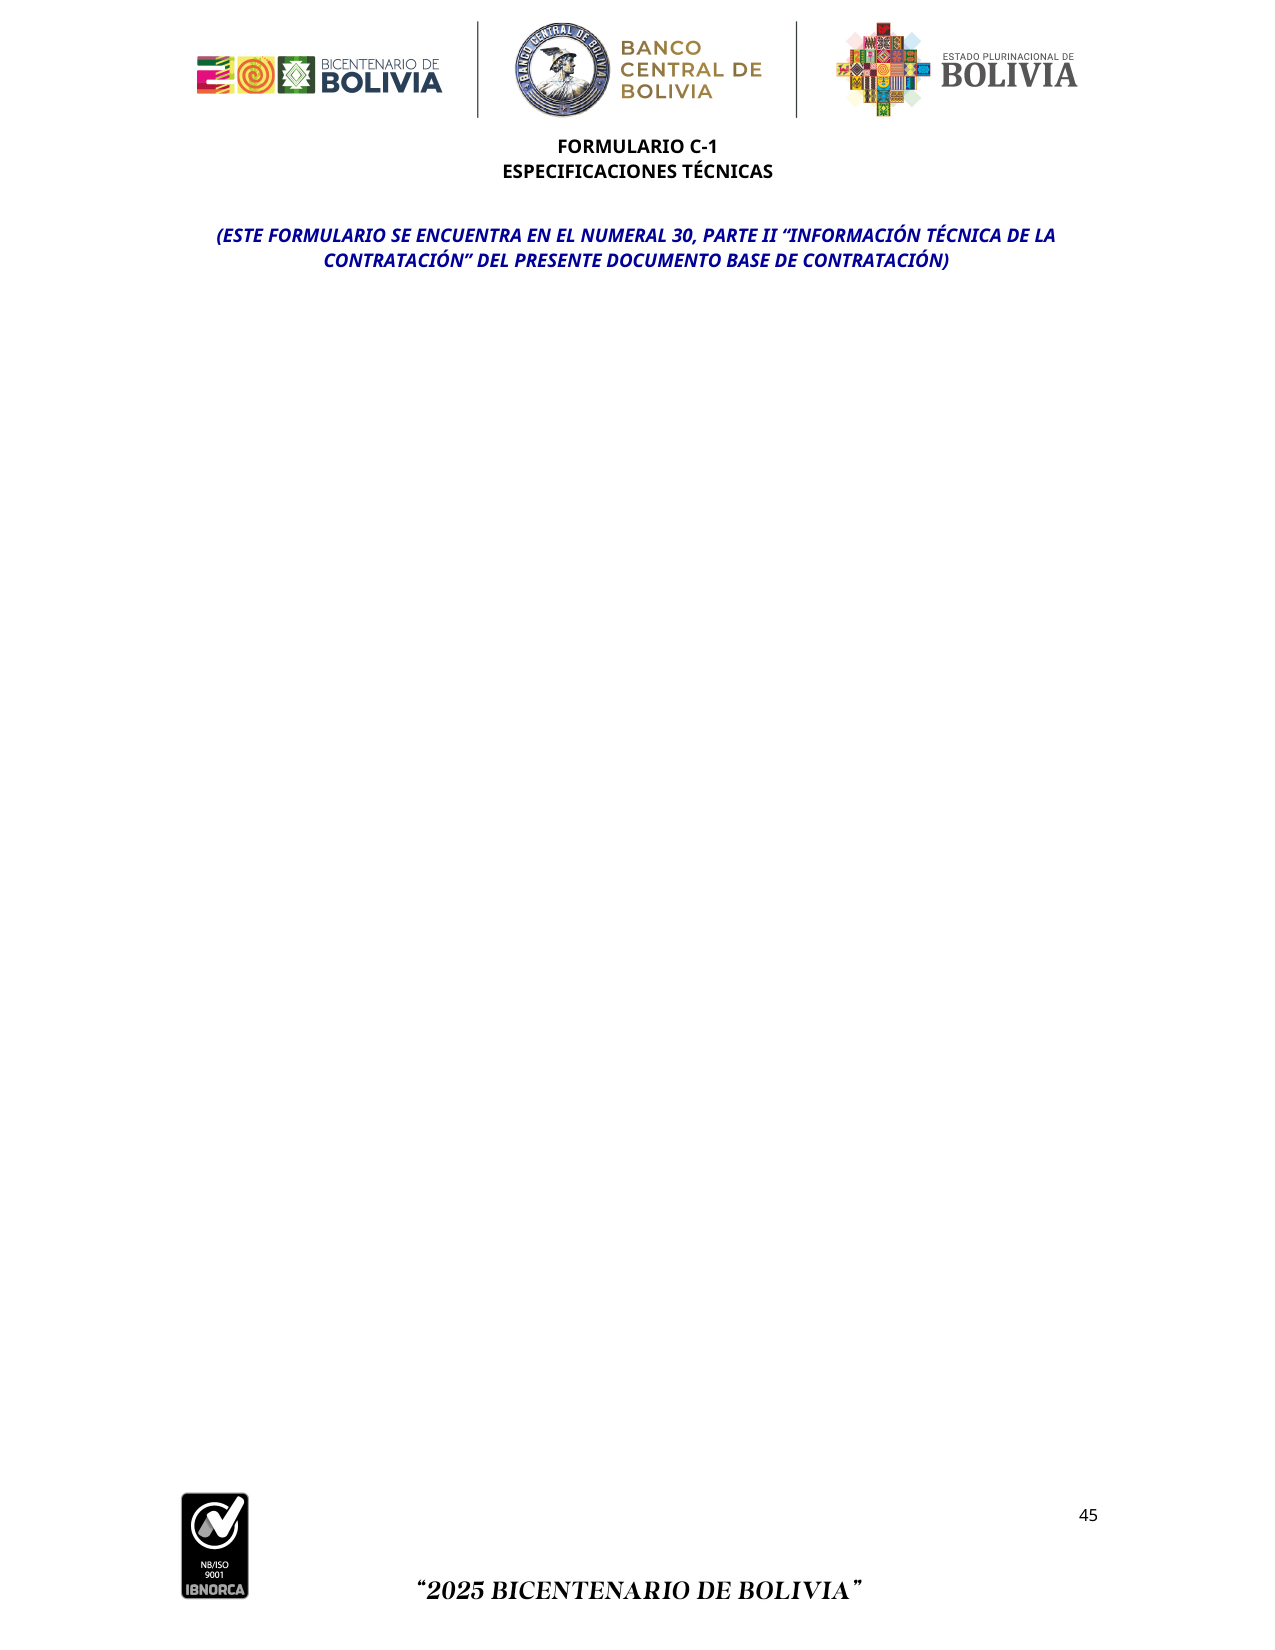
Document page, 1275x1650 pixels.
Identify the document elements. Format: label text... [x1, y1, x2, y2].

text (ESTE FORMULARIO SE ENCUENTRA EN EL NUMERAL 30, PARTE II “INFORMACIÓN TÉCNICA DE LA CONTRATACIÓN” DEL PRESENTE DOCUMENTO BASE DE CONTRATACIÓN) [177, 222, 1098, 273]
picture [0, 5, 1275, 121]
text FORMULARIO C-1 [177, 133, 1098, 158]
picture [0, 1489, 1275, 1650]
text ESPECIFICACIONES TÉCNICAS [177, 158, 1098, 184]
